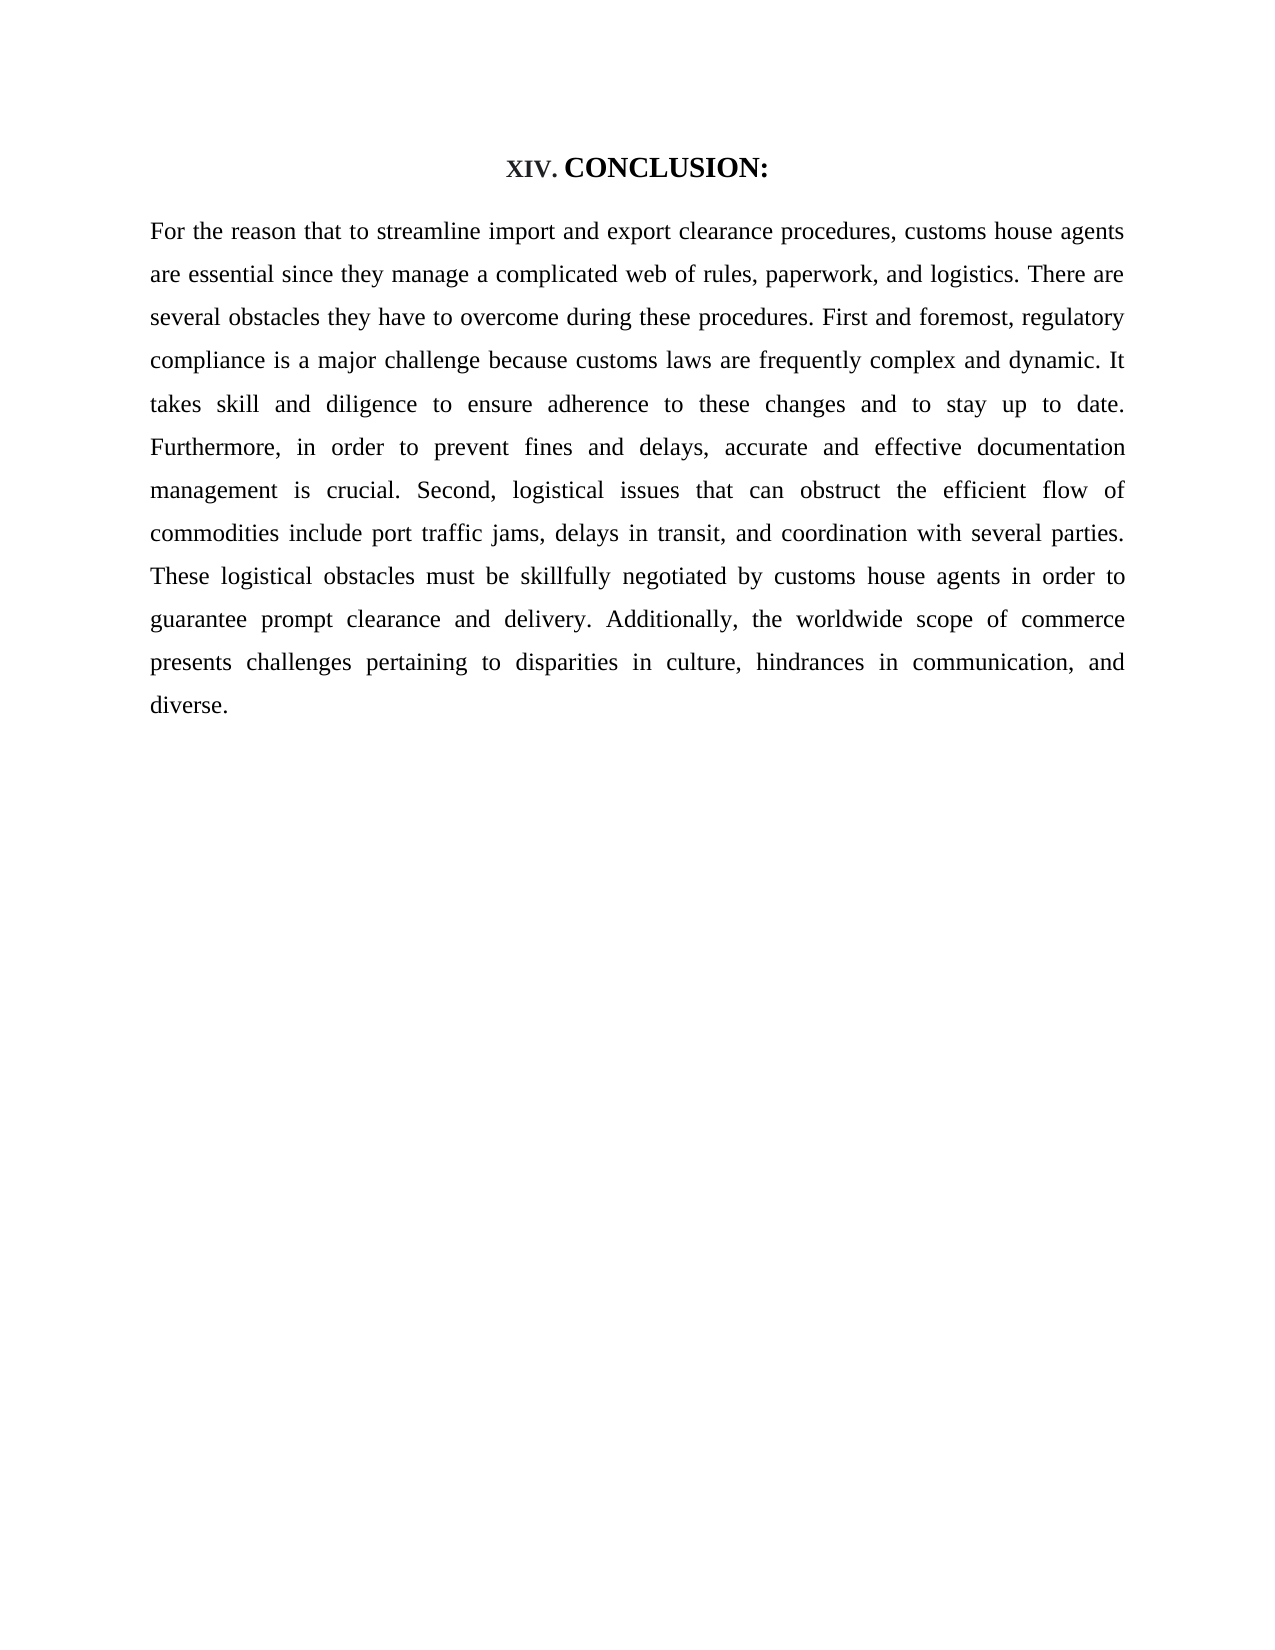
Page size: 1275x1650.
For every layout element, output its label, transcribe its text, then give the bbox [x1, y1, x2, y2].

text For the reason that to streamline import and export clearance procedures, customs house agents are essential since they manage a complicated web of rules, paperwork, and logistics. There are several obstacles they have to overcome during these procedures. First and foremost, regulatory compliance is a major challenge because customs laws are frequently complex and dynamic. It takes skill and diligence to ensure adherence to these changes and to stay up to date. Furthermore, in order to prevent fines and delays, accurate and effective documentation management is crucial. Second, logistical issues that can obstruct the efficient flow of commodities include port traffic jams, delays in transit, and coordination with several parties. These logistical obstacles must be skillfully negotiated by customs house agents in order to guarantee prompt clearance and delivery. Additionally, the worldwide scope of commerce presents challenges pertaining to disparities in culture, hindrances in communication, and diverse. [150, 216, 1126, 719]
text XIV. CONCLUSION: [506, 150, 1137, 183]
